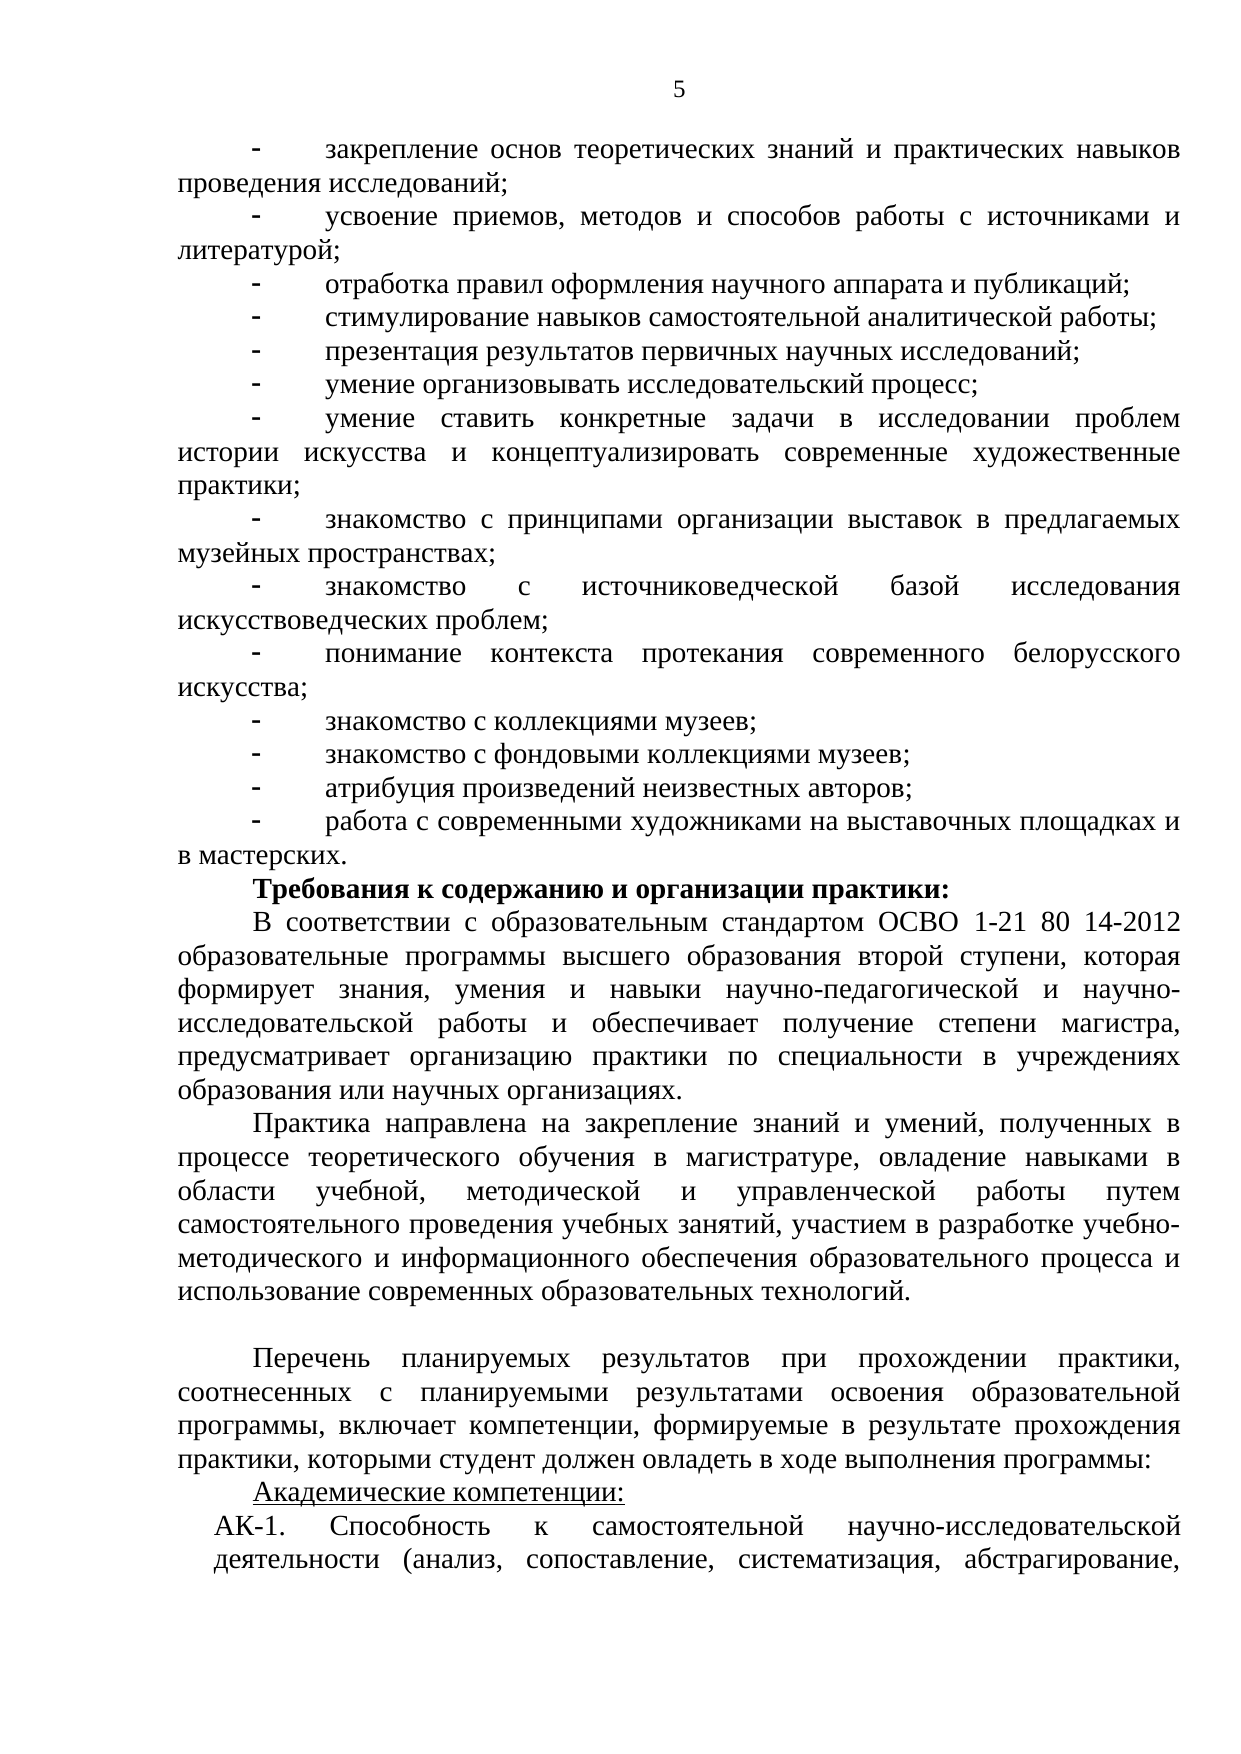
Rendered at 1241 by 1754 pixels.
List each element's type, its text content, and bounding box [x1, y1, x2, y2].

list знакомство с коллекциями музеев; [177, 703, 1181, 736]
text Академические компетенции: [177, 1474, 1181, 1508]
list презентация результатов первичных научных исследований; [177, 333, 1181, 367]
list усвоение приемов, методов и способов работы с источниками и литературой; [177, 198, 1181, 266]
list закрепление основ теоретических знаний и практических навыков проведения исследований; [177, 131, 1181, 198]
list знакомство с источниковедческой базой исследования искусствоведческих проблем; [177, 568, 1181, 635]
list умение организовывать исследовательский процесс; [177, 367, 1181, 400]
list стимулирование навыков самостоятельной аналитической работы; [177, 299, 1181, 333]
text Перечень планируемых результатов при прохождении практики, соотнесенных с планируемыми результатами освоения образовательной программы, включает компетенции, формируемые в результате прохождения практики, которыми студент должен овладеть в ходе выполнения программы: [177, 1340, 1181, 1474]
list умение ставить конкретные задачи в исследовании проблем истории искусства и концептуализировать современные художественные практики; [177, 400, 1181, 501]
list понимание контекста протекания современного белорусского искусства; [177, 635, 1181, 703]
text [213, 1508, 1181, 1575]
text Практика направлена на закрепление знаний и умений, полученных в процессе теоретического обучения в магистратуре, овладение навыками в области учебной, методической и управленческой работы путем самостоятельного проведения учебных занятий, участием в разработке учебно-методического и информационного обеспечения образовательного процесса и использование современных образовательных технологий. [177, 1106, 1181, 1307]
text В соответствии с образовательным стандартом ОСВО 1-21 80 14-2012 образовательные программы высшего образования второй ступени, которая формирует знания, умения и навыки научно-педагогической и научно-исследовательской работы и обеспечивает получение степени магистра, предусматривает организацию практики по специальности в учреждениях образования или научных организациях. [177, 904, 1181, 1106]
list отработка правил оформления научного аппарата и публикаций; [177, 266, 1181, 299]
text Требования к содержанию и организации практики: [177, 871, 1181, 904]
list работа с современными художниками на выставочных площадках и в мастерских. [177, 803, 1181, 871]
list знакомство с фондовыми коллекциями музеев; [177, 736, 1181, 770]
list знакомство с принципами организации выставок в предлагаемых музейных пространствах; [177, 501, 1181, 568]
list атрибуция произведений неизвестных авторов; [177, 770, 1181, 803]
